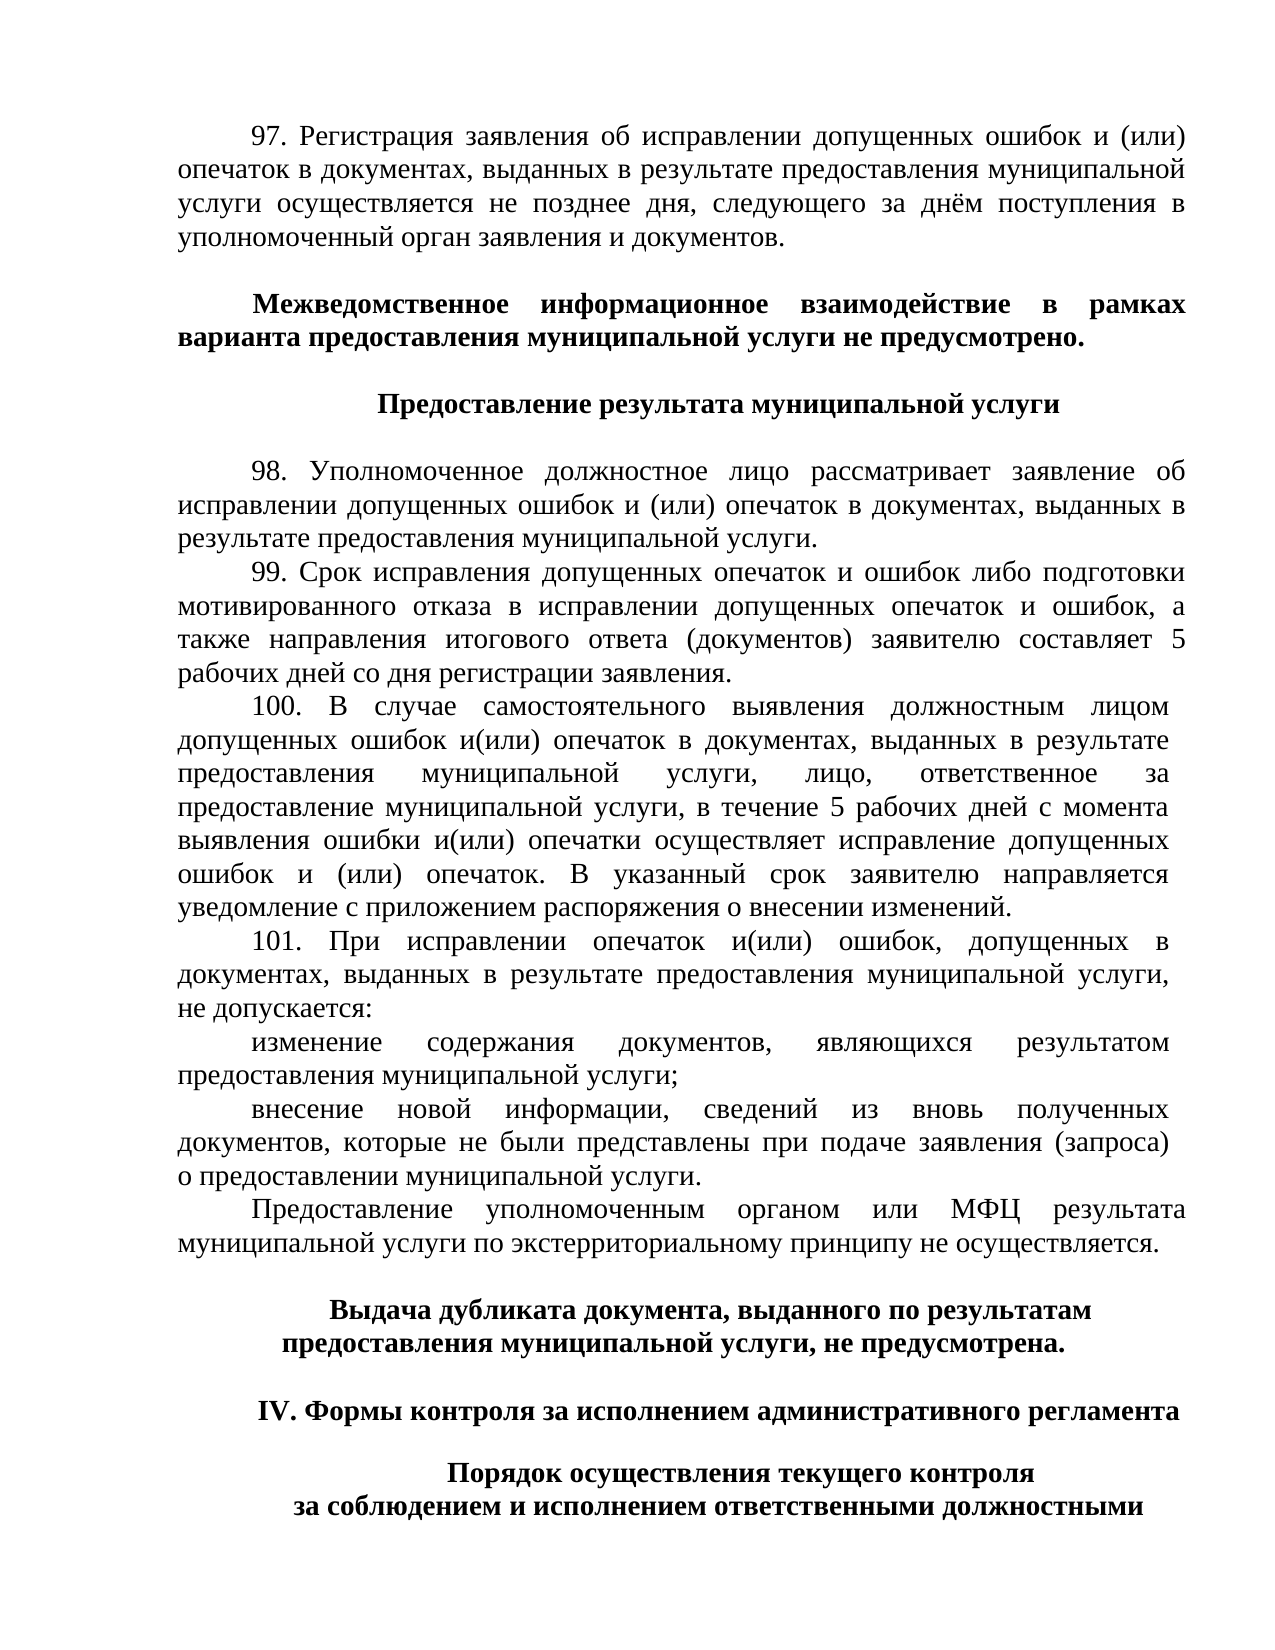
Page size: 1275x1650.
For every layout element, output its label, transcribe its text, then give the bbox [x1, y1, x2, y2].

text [177, 1488, 1186, 1522]
text 101. При исправлении опечаток и(или) ошибок, допущенных в документах, выданных в результате предоставления муниципальной услуги, не допускается: [177, 923, 1170, 1024]
text Предоставление результата муниципальной услуги [177, 386, 1186, 420]
text изменение содержания документов, являющихся результатом предоставления муниципальной услуги; [177, 1024, 1170, 1091]
text Выдача дубликата документа, выданного по результатам предоставления муниципальной услуги, не предусмотрена. [177, 1292, 1170, 1359]
text Предоставление уполномоченным органом или МФЦ результата муниципальной услуги по экстерриториальному принципу не осуществляется. [177, 1191, 1186, 1258]
text 98. Уполномоченное должностное лицо рассматривает заявление об исправлении допущенных ошибок и (или) опечаток в документах, выданных в результате предоставления муниципальной услуги. [177, 453, 1186, 554]
text IV. Формы контроля за исполнением административного регламента [177, 1393, 1186, 1426]
text 97. Регистрация заявления об исправлении допущенных ошибок и (или) опечаток в документах, выданных в результате предоставления муниципальной услуги осуществляется не позднее дня, следующего за днём поступления в уполномоченный орган заявления и документов. [177, 118, 1186, 252]
text Межведомственное информационное взаимодействие в рамках варианта предоставления муниципальной услуги не предусмотрено. [177, 286, 1186, 353]
text 99. Срок исправления допущенных опечаток и ошибок либо подготовки мотивированного отказа в исправлении допущенных опечаток и ошибок, а также направления итогового ответа (документов) заявителю составляет 5 рабочих дней со дня регистрации заявления. [177, 554, 1186, 688]
text 100. В случае самостоятельного выявления должностным лицом допущенных ошибок и(или) опечаток в документах, выданных в результате предоставления муниципальной услуги, лицо, ответственное за предоставление муниципальной услуги, в течение 5 рабочих дней с момента выявления ошибки и(или) опечатки осуществляет исправление допущенных ошибок и (или) опечаток. В указанный срок заявителю направляется уведомление с приложением распоряжения о внесении изменений. [177, 688, 1170, 923]
text внесение новой информации, сведений из вновь полученных документов, которые не были представлены при подаче заявления (запроса) о предоставлении муниципальной услуги. [177, 1091, 1170, 1191]
text Порядок осуществления текущего контроля [177, 1455, 1186, 1488]
